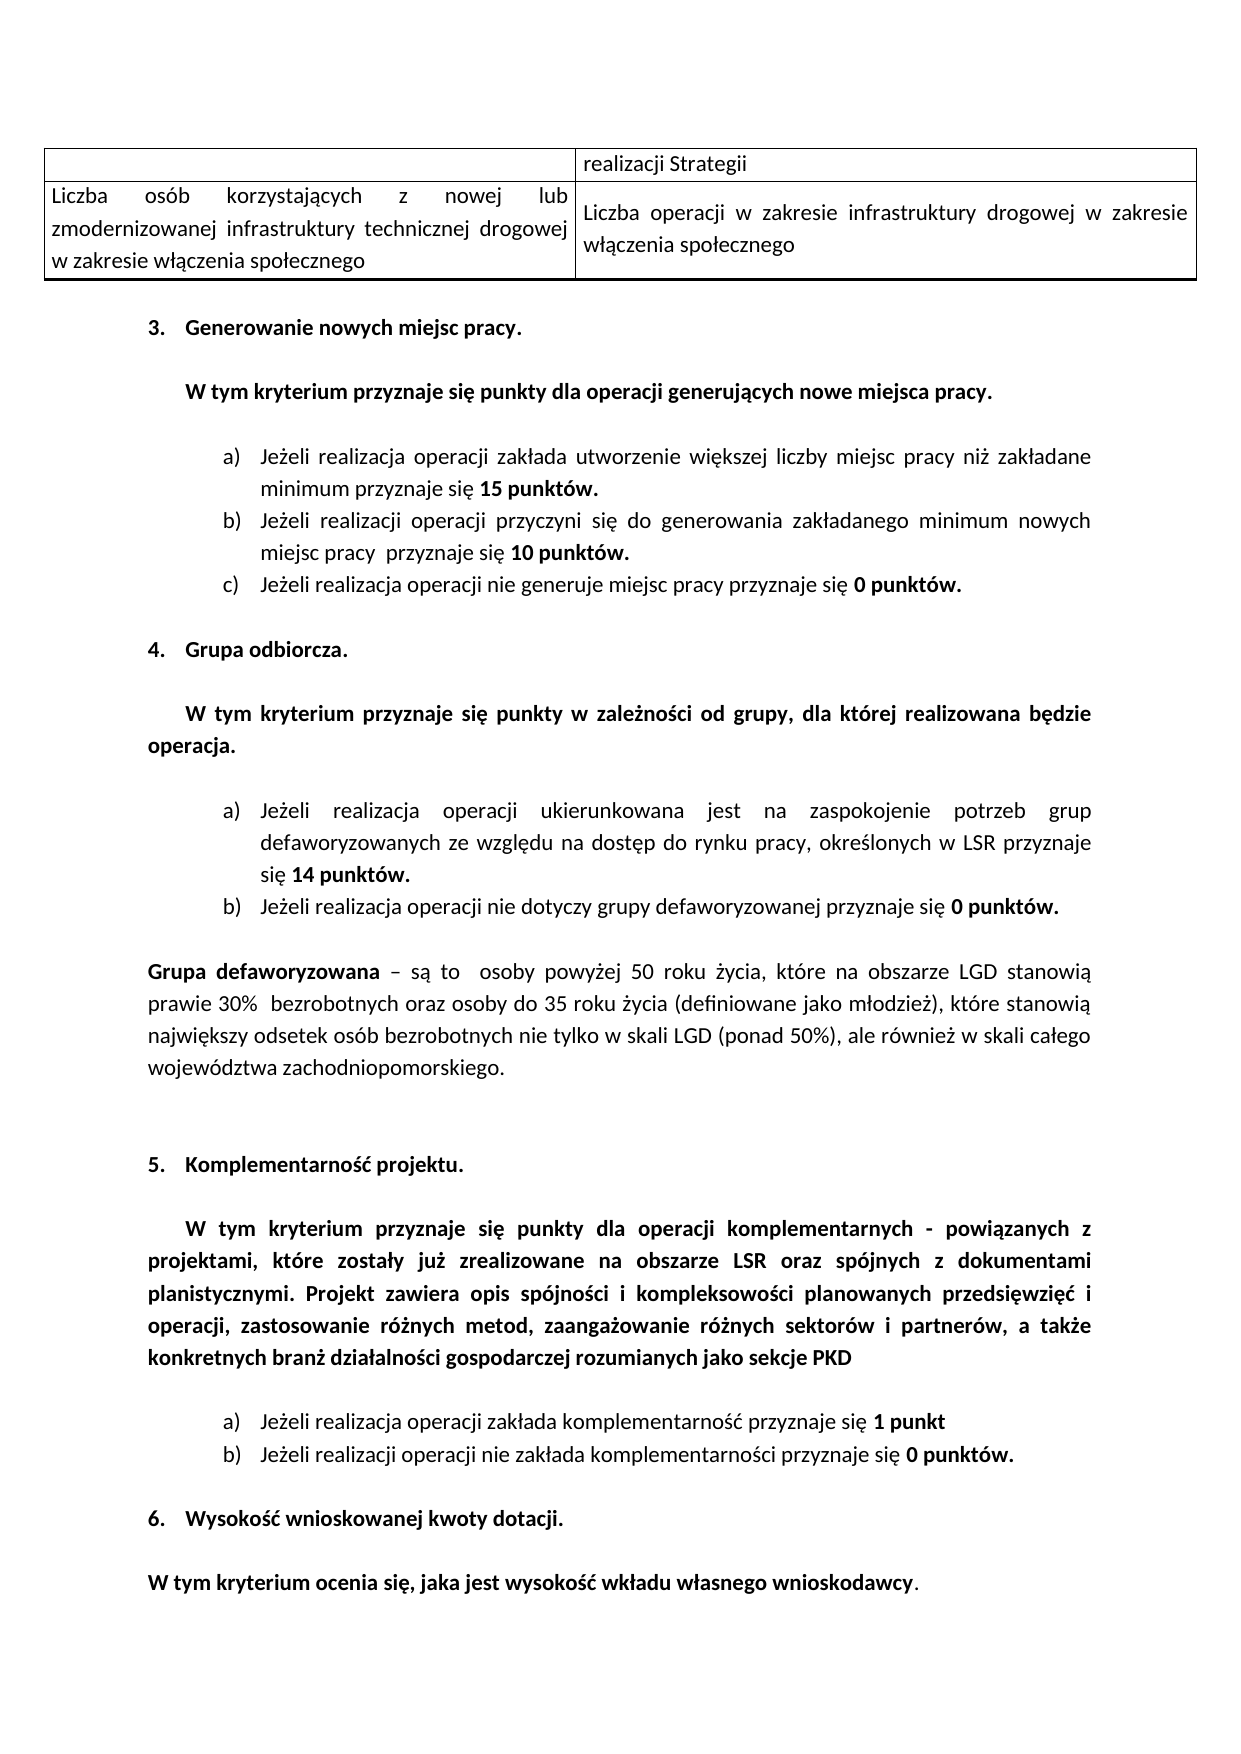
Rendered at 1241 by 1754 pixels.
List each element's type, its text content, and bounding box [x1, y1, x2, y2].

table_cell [45, 149, 575, 181]
list Jeżeli realizacja operacji nie generuje miejsc pracy przyznaje się 0 punktów. [223, 571, 1093, 599]
list Jeżeli realizacja operacji zakłada komplementarność przyznaje się 1 punkt [223, 1407, 1093, 1436]
text W tym kryterium ocenia się, jaka jest wysokość wkładu własnego wnioskodawcy. [148, 1568, 1093, 1596]
table_cell Liczba operacji w zakresie infrastruktury drogowej w zakresie włączenia społecznego [576, 182, 1196, 278]
text W tym kryterium przyznaje się punkty dla operacji komplementarnych - powiązanych z projektami, które zostały już zrealizowane na obszarze LSR oraz spójnych z dokumentami planistycznymi. Projekt zawiera opis spójności i kompleksowości planowanych przedsięwzięć i operacji, zastosowanie różnych metod, zaangażowanie różnych sektorów i partnerów, a także konkretnych branż działalności gospodarczej rozumianych jako sekcje PKD [148, 1214, 1093, 1371]
list Jeżeli realizacja operacji ukierunkowana jest na zaspokojenie potrzeb grup defaworyzowanych ze względu na dostęp do rynku pracy, określonych w LSR przyznaje się 14 punktów. [223, 796, 1093, 888]
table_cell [576, 149, 1196, 181]
list Grupa odbiorcza. [148, 635, 1093, 663]
list Jeżeli realizacja operacji zakłada utworzenie większej liczby miejsc pracy niż zakładane minimum przyznaje się 15 punktów. [223, 442, 1093, 502]
list Generowanie nowych miejsc pracy. [148, 313, 1093, 341]
list Jeżeli realizacja operacji nie dotyczy grupy defaworyzowanej przyznaje się 0 punktów. [223, 892, 1093, 921]
text Grupa defaworyzowana – są to osoby powyżej 50 roku życia, które na obszarze LGD stanowią prawie 30% bezrobotnych oraz osoby do 35 roku życia (definiowane jako młodzież), które stanowią największy odsetek osób bezrobotnych nie tylko w skali LGD (ponad 50%), ale również w skali całego województwa zachodniopomorskiego. [148, 957, 1093, 1081]
text W tym kryterium przyznaje się punkty dla operacji generujących nowe miejsca pracy. [148, 377, 1093, 406]
list Jeżeli realizacji operacji przyczyni się do generowania zakładanego minimum nowych miejsc pracy przyznaje się 10 punktów. [223, 506, 1093, 566]
list Jeżeli realizacji operacji nie zakłada komplementarności przyznaje się 0 punktów. [223, 1440, 1093, 1468]
list Komplementarność projektu. [148, 1150, 1093, 1178]
text W tym kryterium przyznaje się punkty w zależności od grupy, dla której realizowana będzie operacja. [148, 699, 1093, 759]
list Wysokość wnioskowanej kwoty dotacji. [148, 1504, 1093, 1532]
table_cell Liczba osób korzystających z nowej lub zmodernizowanej infrastruktury technicznej drogowej w zakresie włączenia społecznego [45, 182, 575, 278]
